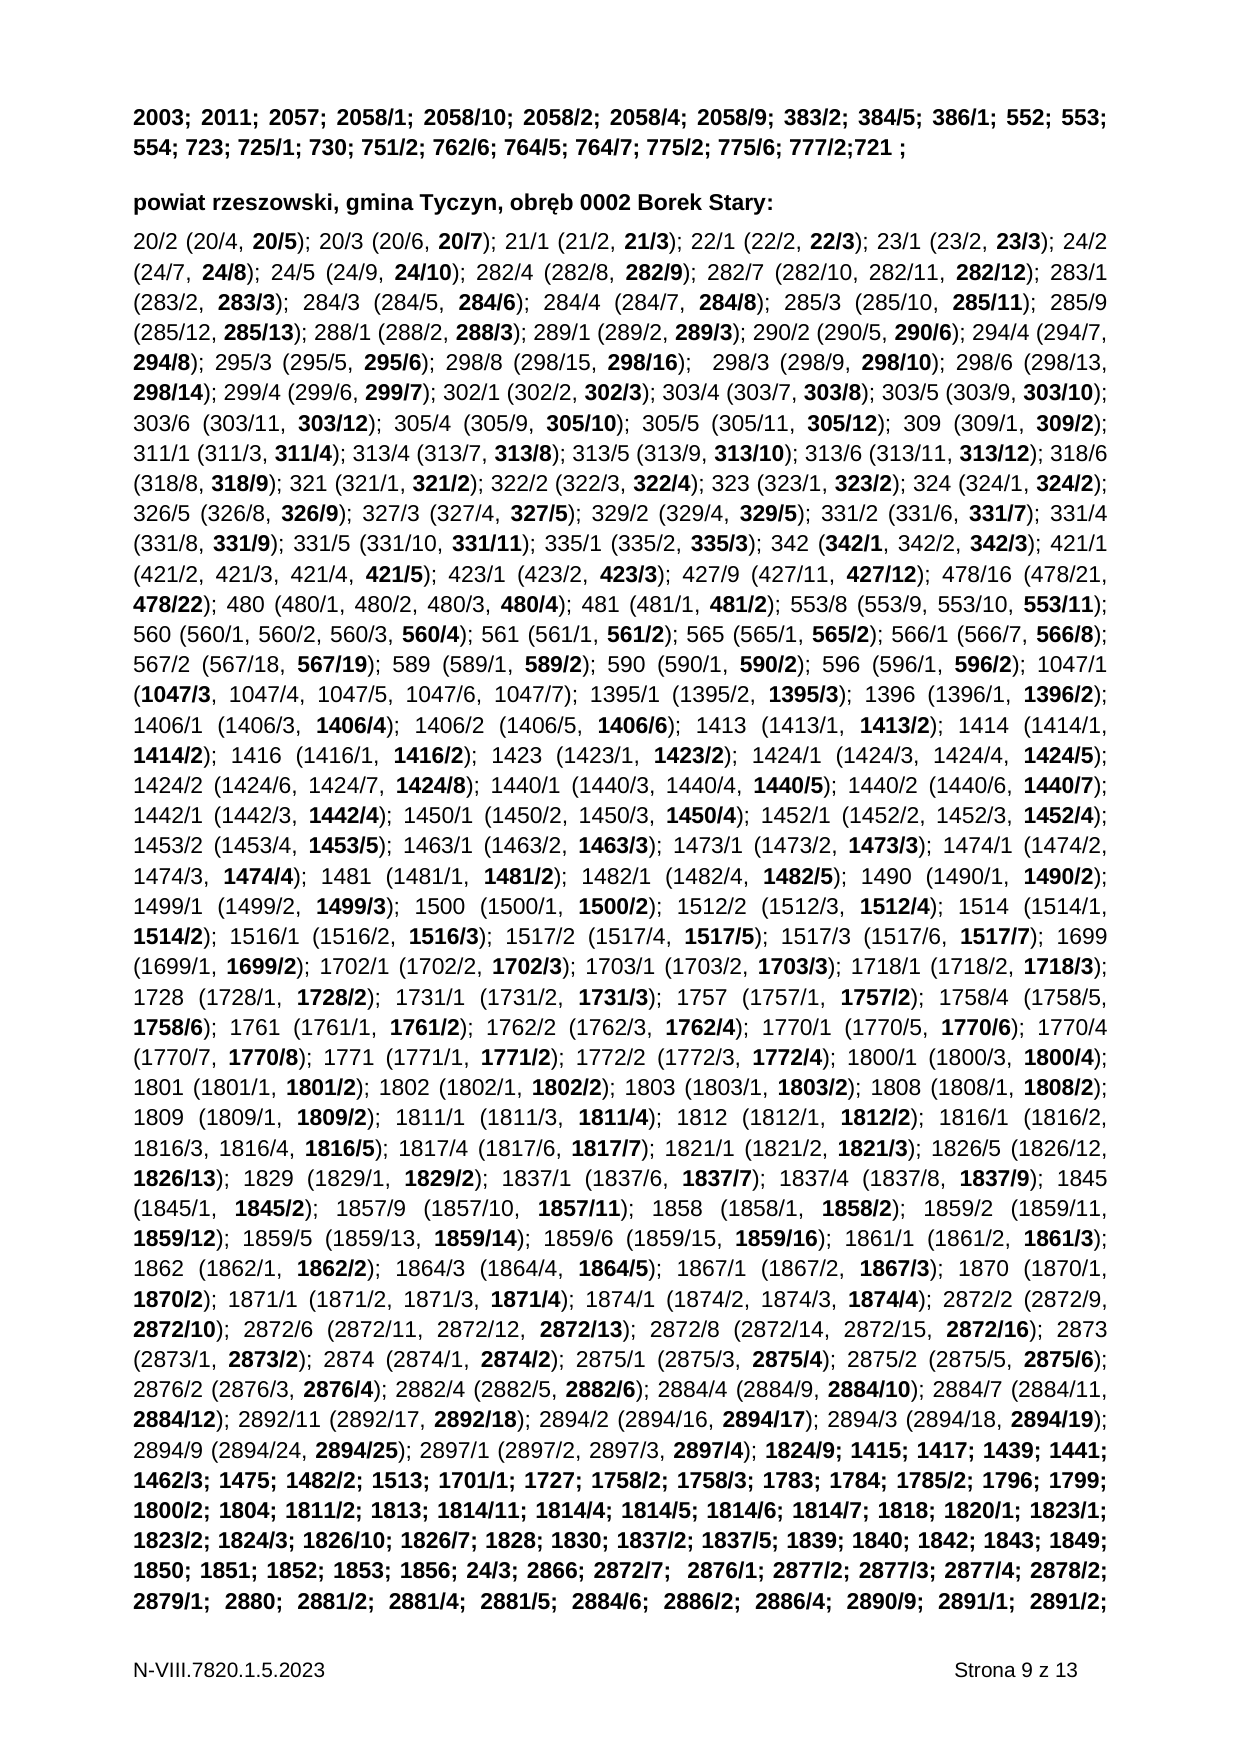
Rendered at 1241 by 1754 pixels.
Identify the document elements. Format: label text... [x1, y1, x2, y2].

text powiat rzeszowski, gmina Tyczyn, obręb 0002 Borek Stary: [133, 189, 1107, 215]
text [133, 103, 1107, 160]
